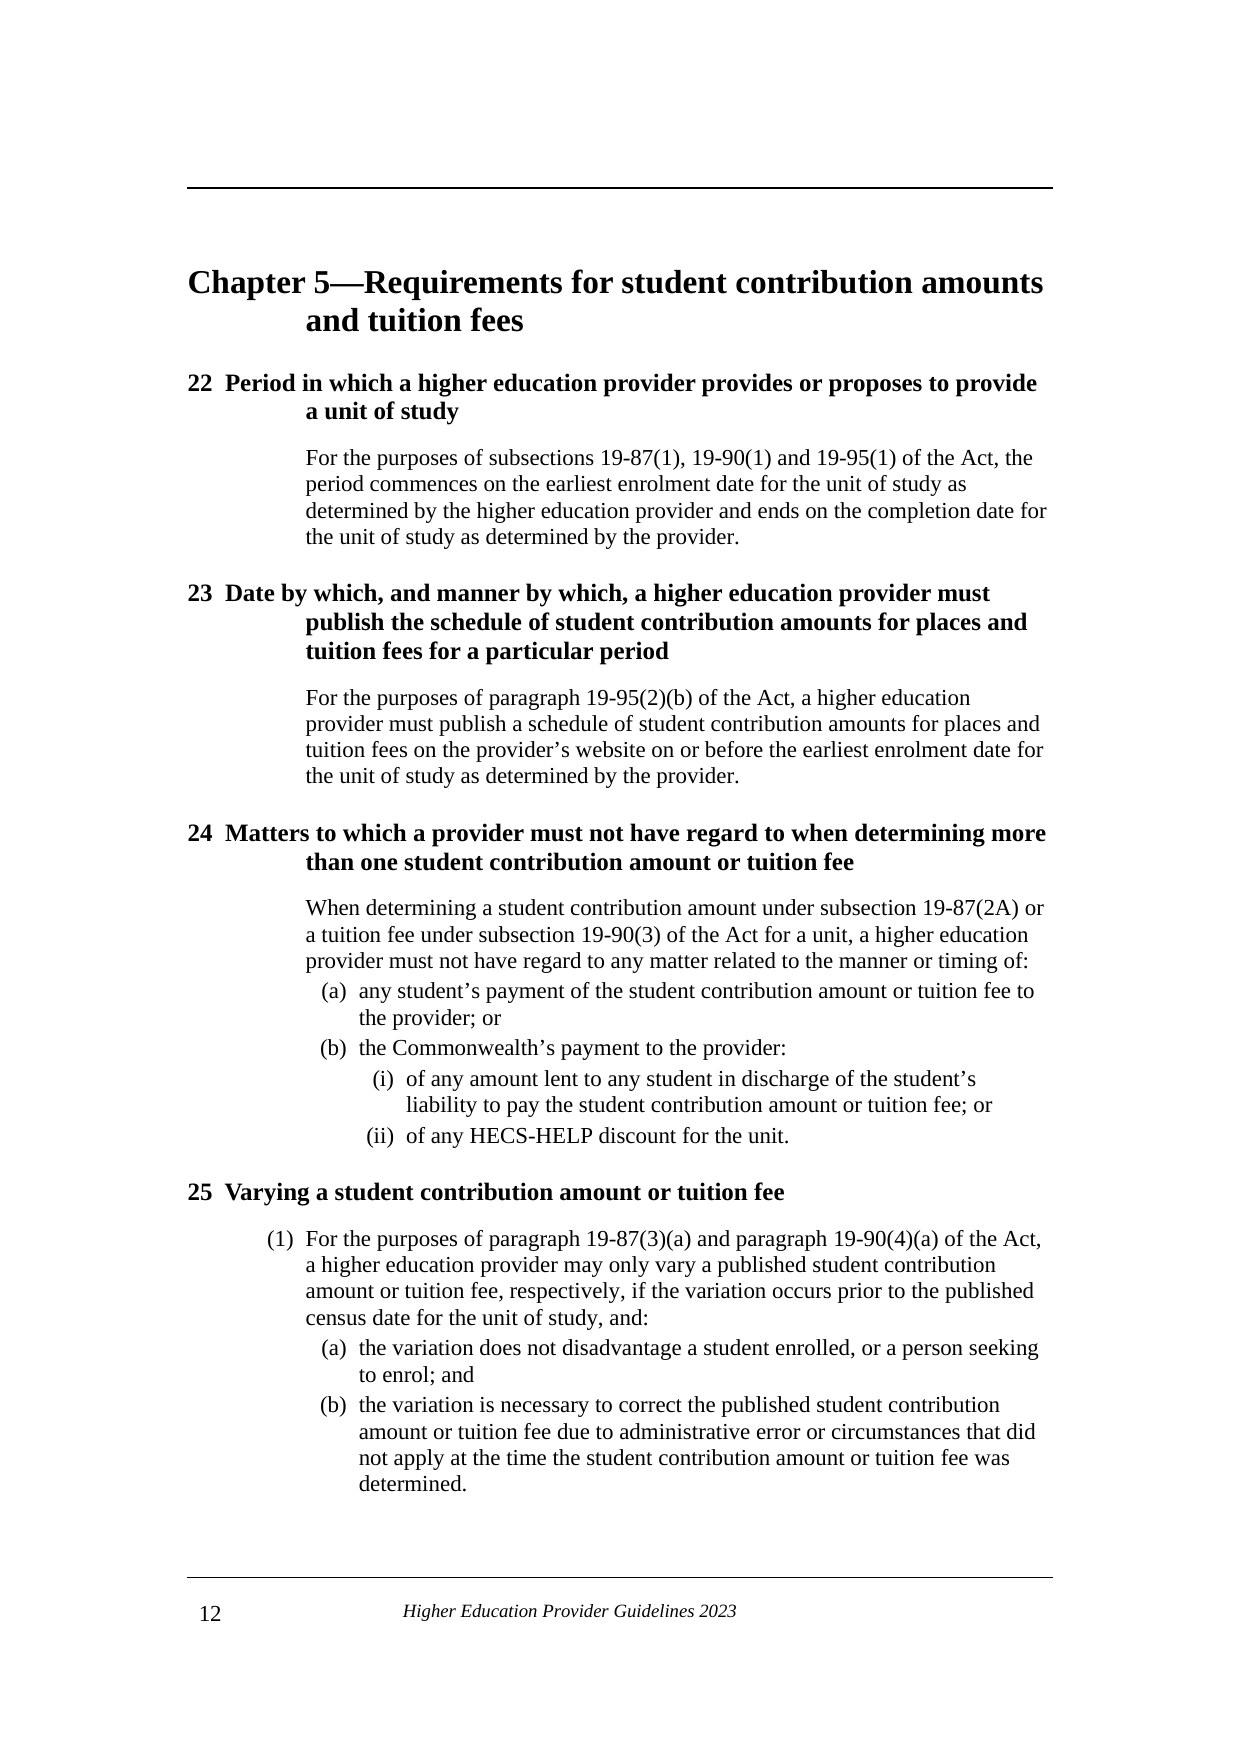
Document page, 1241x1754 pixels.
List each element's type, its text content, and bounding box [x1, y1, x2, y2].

text Chapter 5—Requirements for student contribution amounts and tuition fees [187, 262, 1053, 338]
text 23 Date by which, and manner by which, a higher education provider must publish the schedule of student contribution amounts for places and tuition fees for a particular period [187, 578, 1053, 665]
text (b) the Commonwealth’s payment to the provider: [187, 1034, 1053, 1061]
text 22 Period in which a higher education provider provides or proposes to provide a unit of study [187, 368, 1053, 425]
text (ii) of any HECS-HELP discount for the unit. [187, 1122, 1053, 1148]
text For the purposes of paragraph 19-95(2)(b) of the Act, a higher education provider must publish a schedule of student contribution amounts for places and tuition fees on the provider’s website on or before the earliest enrolment date for the unit of study as determined by the provider. [187, 683, 1053, 789]
text (b) the variation is necessary to correct the published student contribution amount or tuition fee due to administrative error or circumstances that did not apply at the time the student contribution amount or tuition fee was determined. [187, 1391, 1053, 1497]
text For the purposes of subsections 19-87(1), 19-90(1) and 19-95(1) of the Act, the period commences on the earliest enrolment date for the unit of study as determined by the higher education provider and ends on the completion date for the unit of study as determined by the provider. [187, 444, 1053, 549]
text (a) any student’s payment of the student contribution amount or tuition fee to the provider; or [187, 978, 1053, 1030]
text 24 Matters to which a provider must not have regard to when determining more than one student contribution amount or tuition fee [187, 818, 1053, 876]
text (i) of any amount lent to any student in discharge of the student’s liability to pay the student contribution amount or tuition fee; or [187, 1065, 1053, 1118]
text 25 Varying a student contribution amount or tuition fee [187, 1177, 1053, 1206]
text When determining a student contribution amount under subsection 19-87(2A) or a tuition fee under subsection 19-90(3) of the Act for a unit, a higher education provider must not have regard to any matter related to the manner or timing of: [187, 894, 1053, 973]
text (1) For the purposes of paragraph 19-87(3)(a) and paragraph 19-90(4)(a) of the Act, a higher education provider may only vary a published student contribution amount or tuition fee, respectively, if the variation occurs prior to the published census date for the unit of study, and: [187, 1225, 1053, 1330]
text (a) the variation does not disadvantage a student enrolled, or a person seeking to enrol; and [187, 1334, 1053, 1387]
